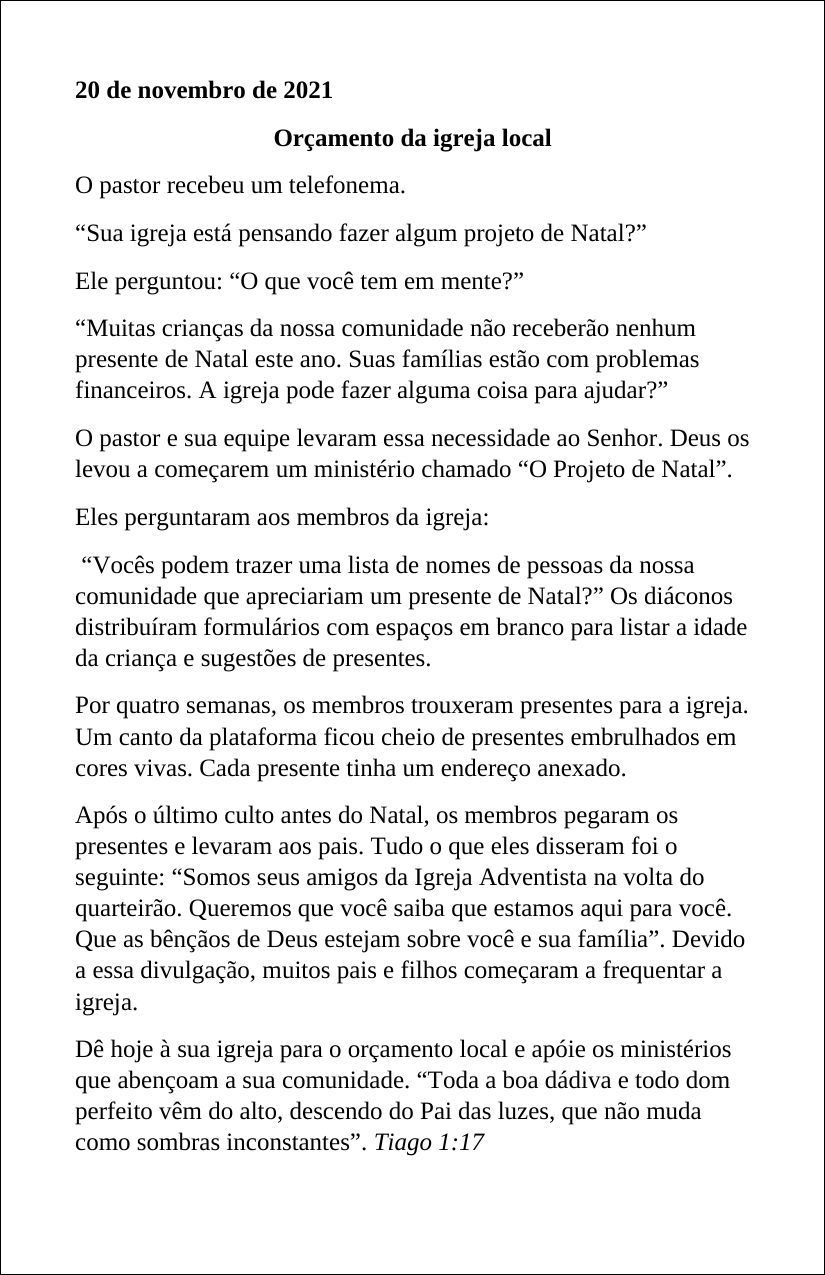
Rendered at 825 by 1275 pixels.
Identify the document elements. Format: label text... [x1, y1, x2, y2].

text “Sua igreja está pensando fazer algum projeto de Natal?” [75, 218, 750, 247]
text Eles perguntaram aos membros da igreja: [75, 502, 750, 531]
text O pastor e sua equipe levaram essa necessidade ao Senhor. Deus os levou a começarem um ministério chamado “O Projeto de Natal”. [75, 423, 750, 483]
text Orçamento da igreja local [75, 123, 750, 151]
text “Vocês podem trazer uma lista de nomes de pessoas da nossa comunidade que apreciariam um presente de Natal?” Os diáconos distribuíram formulários com espaços em branco para listar a idade da criança e sugestões de presentes. [75, 550, 750, 672]
text 20 de novembro de 2021 [75, 75, 750, 104]
text Ele perguntou: “O que você tem em mente?” [75, 266, 750, 294]
text Por quatro semanas, os membros trouxeram presentes para a igreja. Um canto da plataforma ficou cheio de presentes embrulhados em cores vivas. Cada presente tinha um endereço anexado. [75, 691, 750, 781]
text “Muitas crianças da nossa comunidade não receberão nenhum presente de Natal este ano. Suas famílias estão com problemas financeiros. A igreja pode fazer alguma coisa para ajudar?” [75, 313, 750, 404]
text Após o último culto antes do Natal, os membros pegaram os presentes e levaram aos pais. Tudo o que eles disseram foi o seguinte: “Somos seus amigos da Igreja Adventista na volta do quarteirão. Queremos que você saiba que estamos aqui para você. Que as bênçãos de Deus estejam sobre você e sua família”. Devido a essa divulgação, muitos pais e filhos começaram a frequentar a igreja. [75, 800, 750, 1015]
text O pastor recebeu um telefonema. [75, 170, 750, 199]
text Dê hoje à sua igreja para o orçamento local e apóie os ministérios que abençoam a sua comunidade. “Toda a boa dádiva e todo dom perfeito vêm do alto, descendo do Pai das luzes, que não muda como sombras inconstantes”. Tiago 1:17 [75, 1034, 750, 1156]
